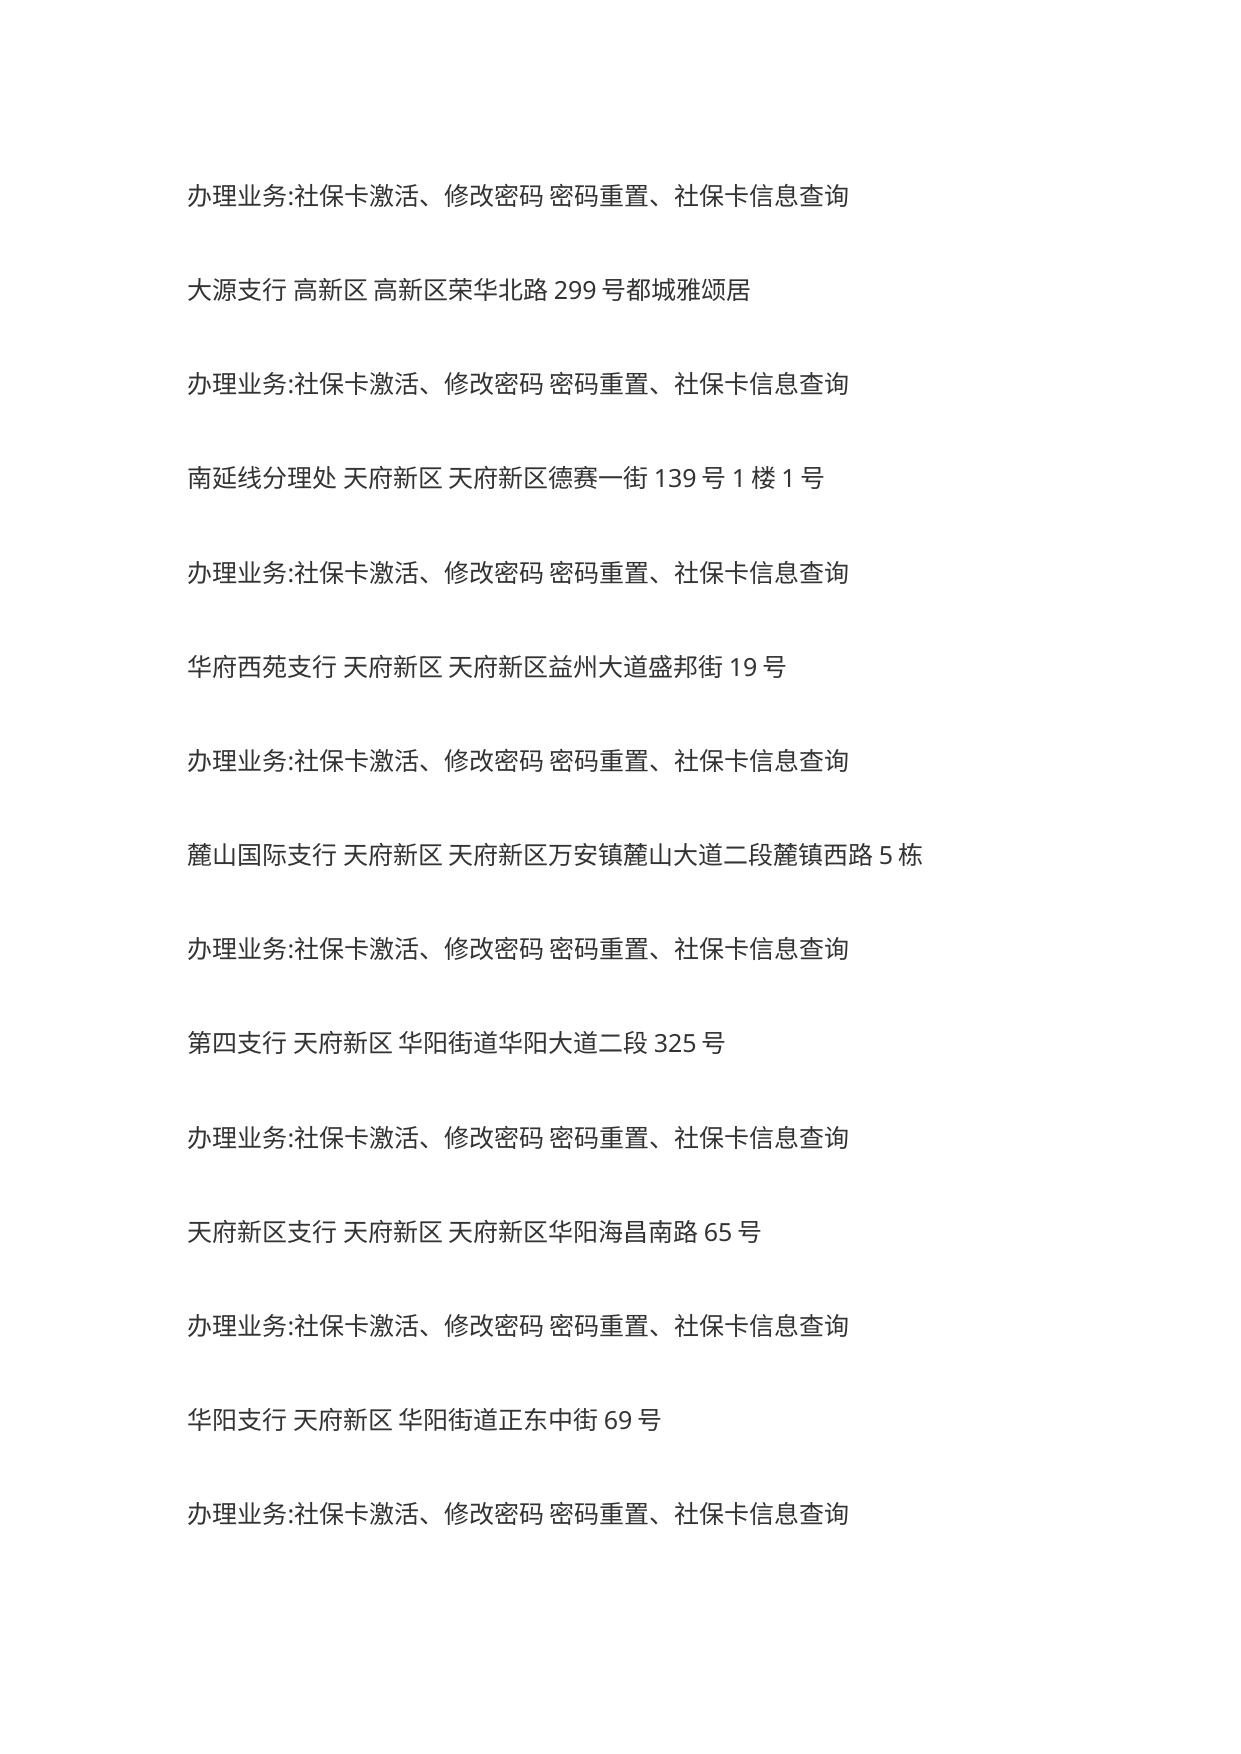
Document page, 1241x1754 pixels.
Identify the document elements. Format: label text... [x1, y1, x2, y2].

text 大源支行 高新区 高新区荣华北路299号都城雅颂居 [187, 256, 1053, 321]
text 办理业务:社保卡激活、修改密码 密码重置、社保卡信息查询 [187, 727, 1053, 792]
text 南延线分理处 天府新区 天府新区德赛一街139号1楼1号 [187, 444, 1053, 509]
text 华阳支行 天府新区 华阳街道正东中街69号 [187, 1386, 1053, 1451]
text 办理业务:社保卡激活、修改密码 密码重置、社保卡信息查询 [187, 350, 1053, 415]
text 第四支行 天府新区 华阳街道华阳大道二段325号 [187, 1009, 1053, 1074]
text 办理业务:社保卡激活、修改密码 密码重置、社保卡信息查询 [187, 162, 1053, 227]
text 办理业务:社保卡激活、修改密码 密码重置、社保卡信息查询 [187, 1292, 1053, 1357]
text 麓山国际支行 天府新区 天府新区万安镇麓山大道二段麓镇西路5栋 [187, 821, 1053, 886]
text 办理业务:社保卡激活、修改密码 密码重置、社保卡信息查询 [187, 539, 1053, 604]
text 办理业务:社保卡激活、修改密码 密码重置、社保卡信息查询 [187, 1104, 1053, 1169]
text 天府新区支行 天府新区 天府新区华阳海昌南路65号 [187, 1198, 1053, 1263]
text 办理业务:社保卡激活、修改密码 密码重置、社保卡信息查询 [187, 1480, 1053, 1545]
text 华府西苑支行 天府新区 天府新区益州大道盛邦街19号 [187, 633, 1053, 698]
text 办理业务:社保卡激活、修改密码 密码重置、社保卡信息查询 [187, 915, 1053, 980]
